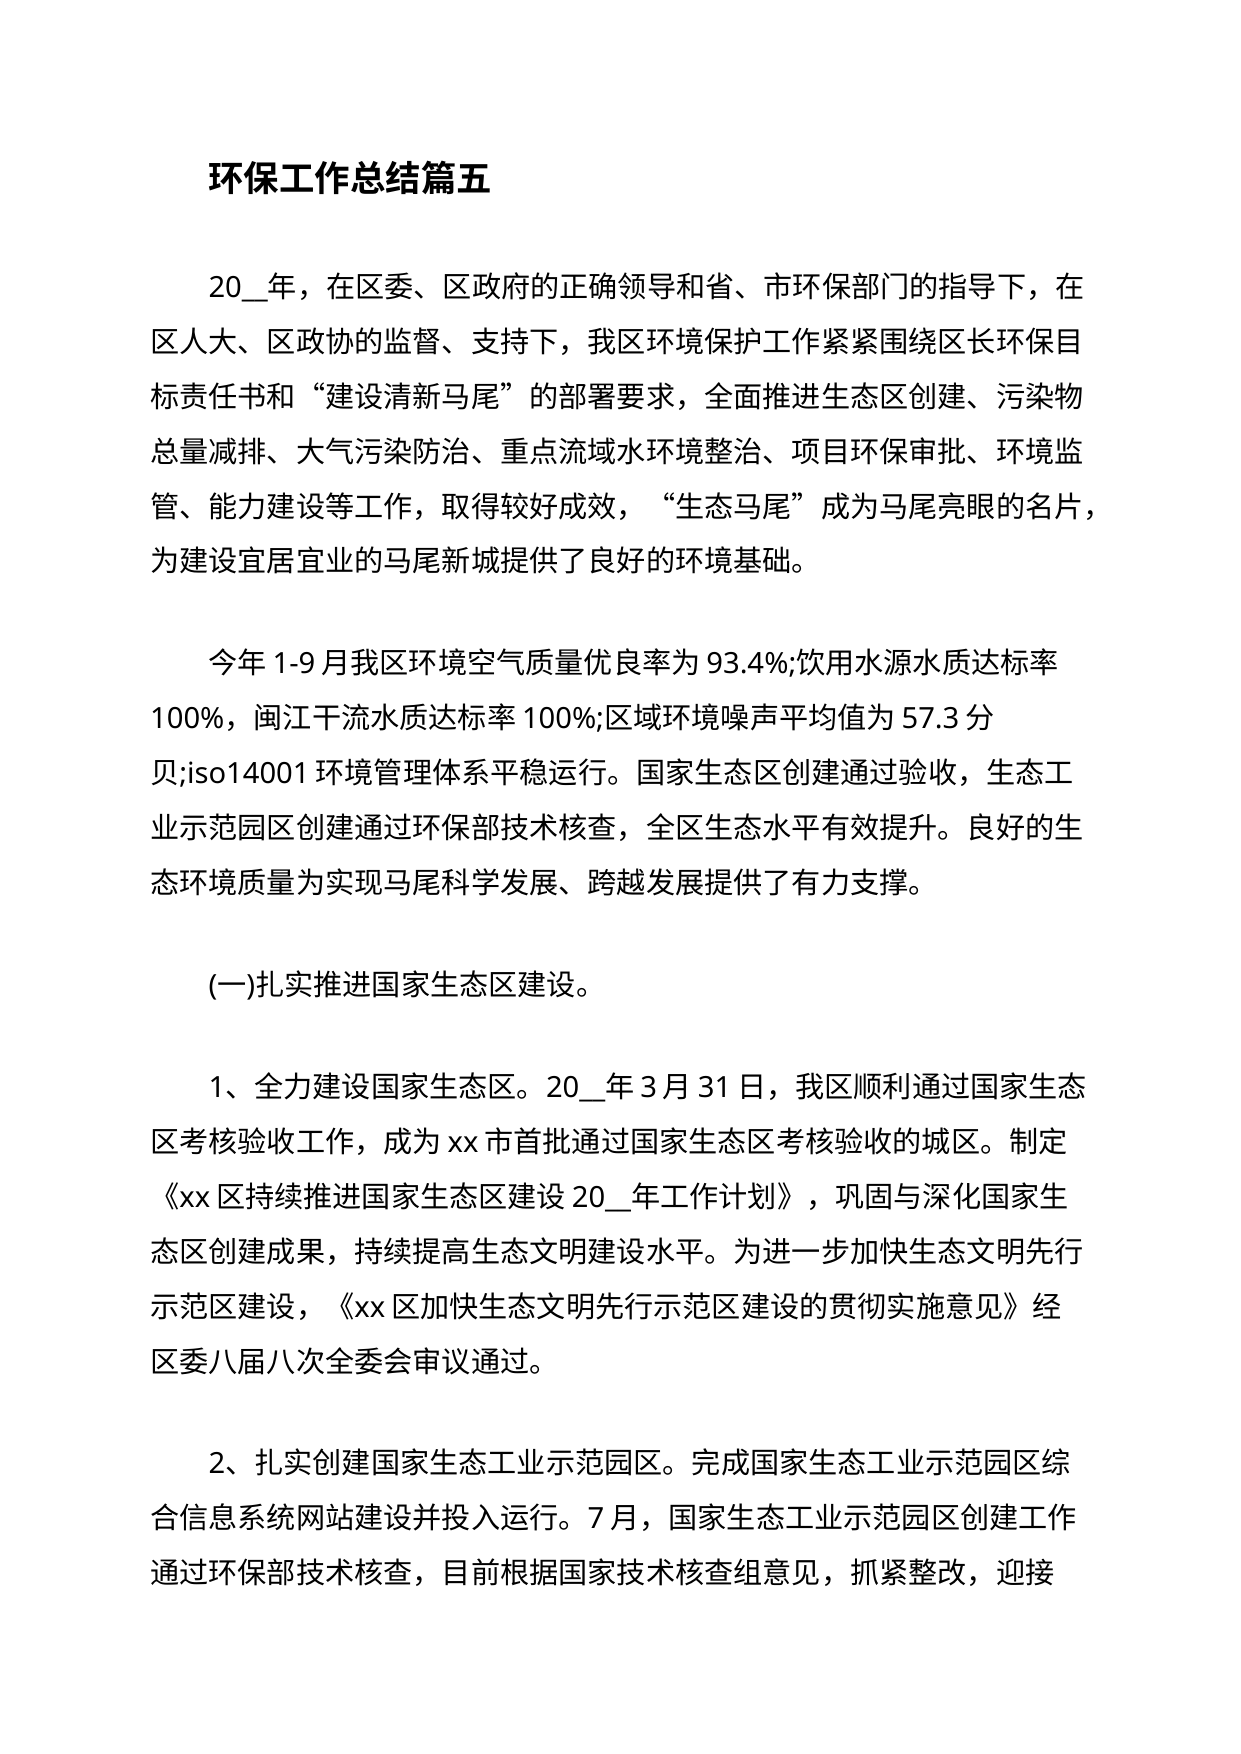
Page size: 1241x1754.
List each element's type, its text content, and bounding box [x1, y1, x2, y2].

text 环保工作总结篇五 [150, 150, 1090, 201]
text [150, 1440, 1090, 1592]
text (一)扎实推进国家生态区建设。 [150, 961, 1090, 1004]
text 20__年，在区委、区政府的正确领导和省、市环保部门的指导下，在区人大、区政协的监督、支持下，我区环境保护工作紧紧围绕区长环保目标责任书和“建设清新马尾”的部署要求，全面推进生态区创建、污染物总量减排、大气污染防治、重点流域水环境整治、项目环保审批、环境监管、能力建设等工作，取得较好成效，“生态马尾”成为马尾亮眼的名片，为建设宜居宜业的马尾新城提供了良好的环境基础。 [150, 263, 1090, 580]
text 1、全力建设国家生态区。20__年3月31日，我区顺利通过国家生态区考核验收工作，成为xx市首批通过国家生态区考核验收的城区。制定《xx区持续推进国家生态区建设20__年工作计划》，巩固与深化国家生态区创建成果，持续提高生态文明建设水平。为进一步加快生态文明先行示范区建设，《xx区加快生态文明先行示范区建设的贯彻实施意见》经区委八届八次全委会审议通过。 [150, 1063, 1090, 1381]
text 今年1-9月我区环境空气质量优良率为93.4%;饮用水源水质达标率100%，闽江干流水质达标率100%;区域环境噪声平均值为57.3分贝;iso14001环境管理体系平稳运行。国家生态区创建通过验收，生态工业示范园区创建通过环保部技术核查，全区生态水平有效提升。良好的生态环境质量为实现马尾科学发展、跨越发展提供了有力支撑。 [150, 640, 1090, 902]
